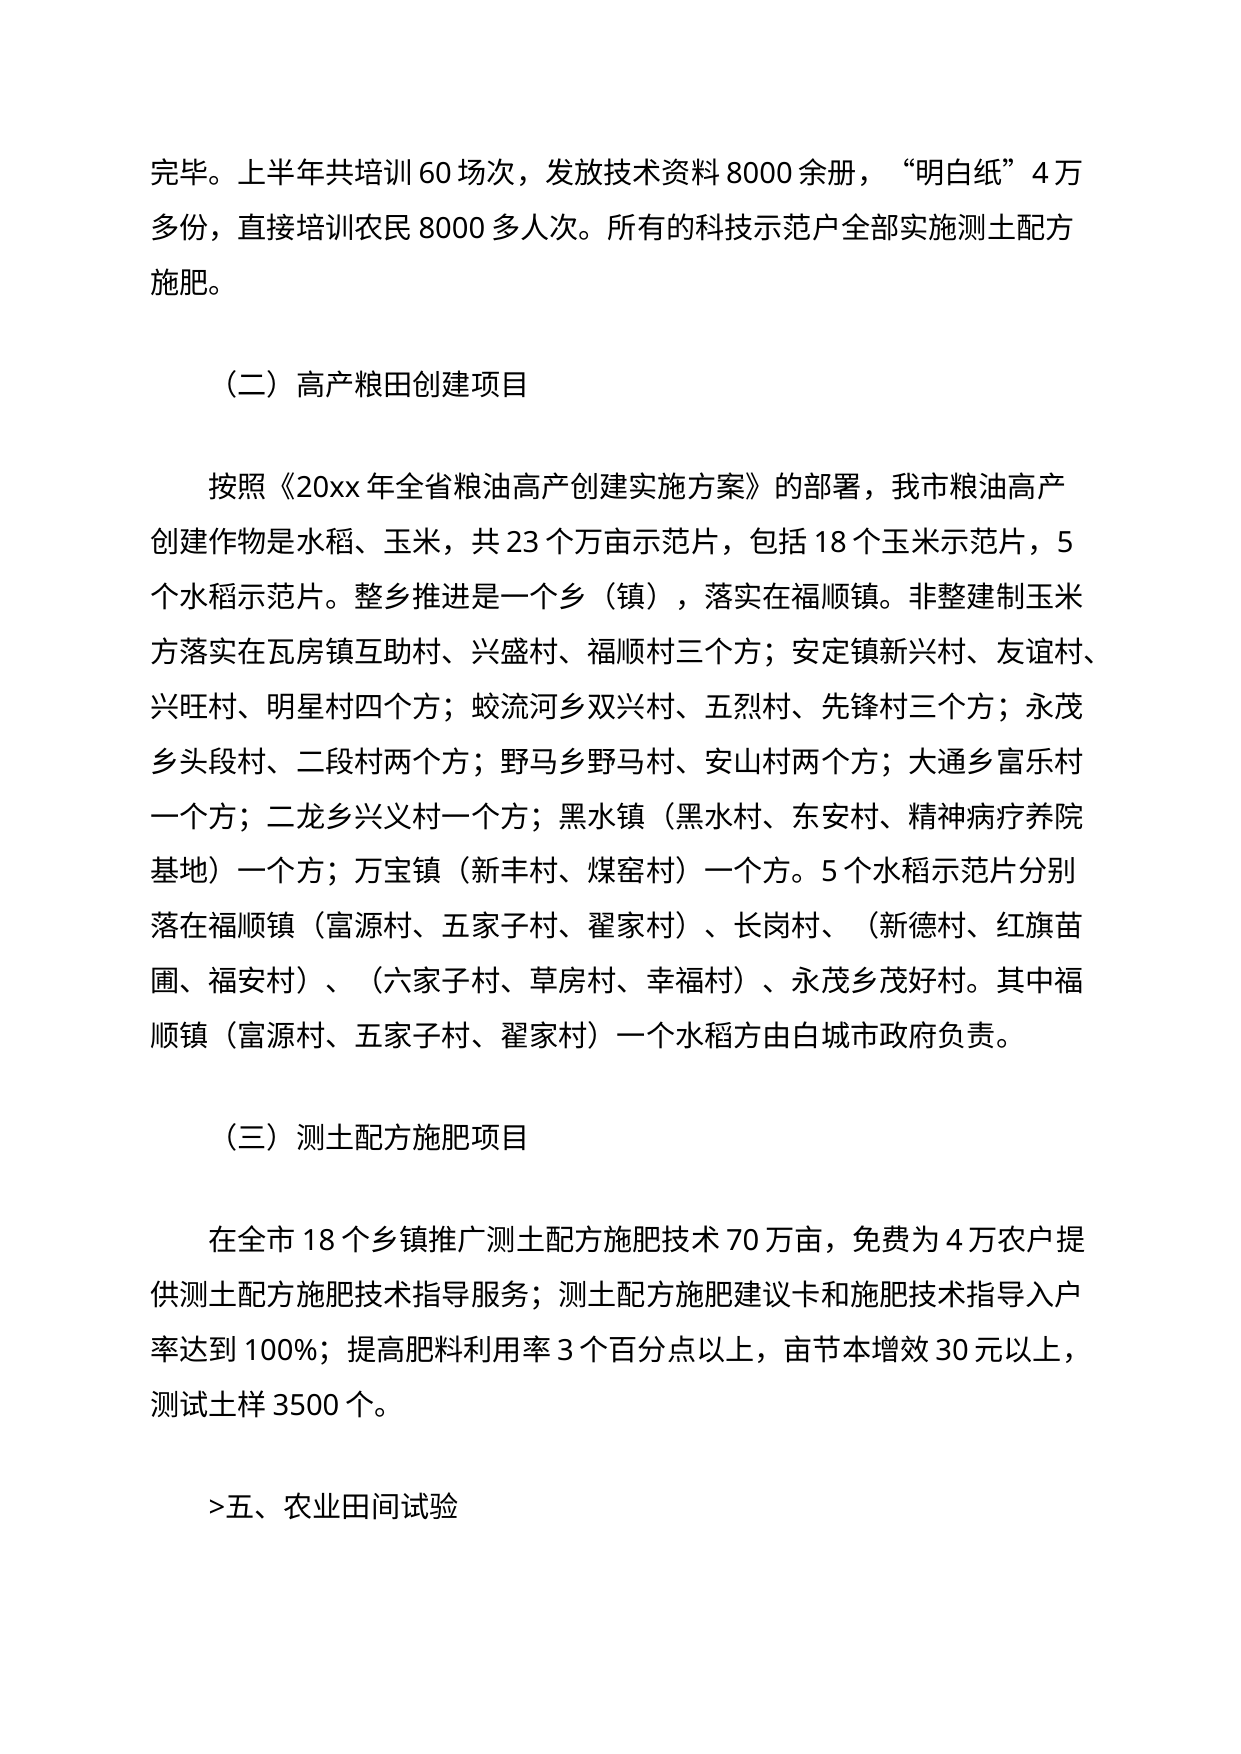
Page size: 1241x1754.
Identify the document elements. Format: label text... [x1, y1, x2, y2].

text （三）测土配方施肥项目 [150, 1114, 1090, 1157]
text 在全市18个乡镇推广测土配方施肥技术70万亩，免费为4万农户提供测土配方施肥技术指导服务；测土配方施肥建议卡和施肥技术指导入户率达到100%；提高肥料利用率3个百分点以上，亩节本增效30元以上，测试土样3500个。 [150, 1216, 1090, 1424]
text 按照《20xx年全省粮油高产创建实施方案》的部署，我市粮油高产创建作物是水稻、玉米，共23个万亩示范片，包括18个玉米示范片，5个水稻示范片。整乡推进是一个乡（镇），落实在福顺镇。非整建制玉米方落实在瓦房镇互助村、兴盛村、福顺村三个方；安定镇新兴村、友谊村、兴旺村、明星村四个方；蛟流河乡双兴村、五烈村、先锋村三个方；永茂乡头段村、二段村两个方；野马乡野马村、安山村两个方；大通乡富乐村一个方；二龙乡兴义村一个方；黑水镇（黑水村、东安村、精神病疗养院基地）一个方；万宝镇（新丰村、煤窑村）一个方。5个水稻示范片分别落在福顺镇（富源村、五家子村、翟家村）、长岗村、（新德村、红旗苗圃、福安村）、（六家子村、草房村、幸福村）、永茂乡茂好村。其中福顺镇（富源村、五家子村、翟家村）一个水稻方由白城市政府负责。 [150, 463, 1090, 1055]
text >五、农业田间试验 [150, 1483, 1090, 1526]
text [150, 150, 1090, 302]
text （二）高产粮田创建项目 [150, 362, 1090, 404]
